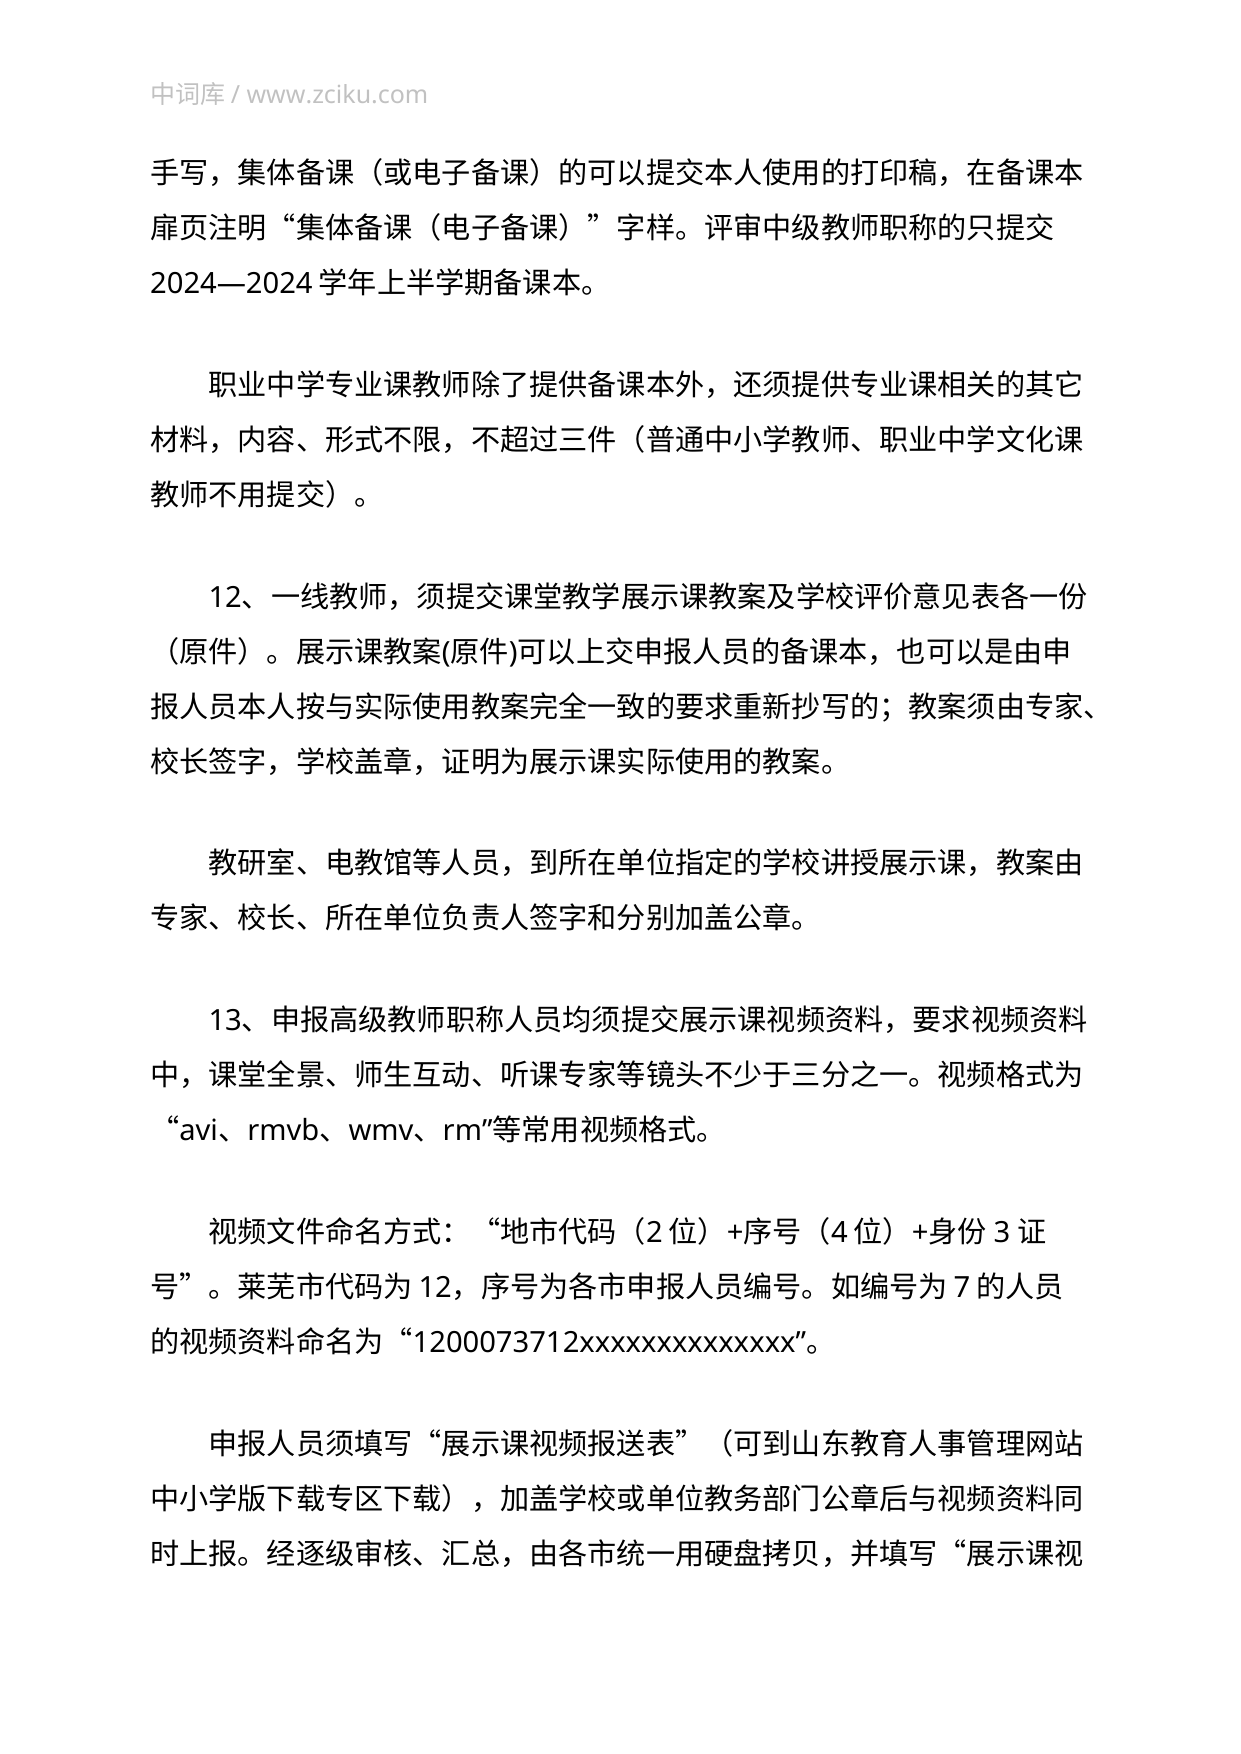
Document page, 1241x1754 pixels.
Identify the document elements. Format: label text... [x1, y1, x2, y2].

text 12、一线教师，须提交课堂教学展示课教案及学校评价意见表各一份（原件）。展示课教案(原件)可以上交申报人员的备课本，也可以是由申报人员本人按与实际使用教案完全一致的要求重新抄写的；教案须由专家、校长签字，学校盖章，证明为展示课实际使用的教案。 [150, 573, 1090, 781]
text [150, 150, 1090, 302]
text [150, 1421, 1090, 1573]
text 视频文件命名方式：“地市代码（2位）+序号（4位）+身份 3 证号”。莱芜市代码为12，序号为各市申报人员编号。如编号为7的人员的视频资料命名为“1200073712xxxxxxxxxxxxxx”。 [150, 1208, 1090, 1361]
text 职业中学专业课教师除了提供备课本外，还须提供专业课相关的其它材料，内容、形式不限，不超过三件（普通中小学教师、职业中学文化课教师不用提交）。 [150, 362, 1090, 514]
text 教研室、电教馆等人员，到所在单位指定的学校讲授展示课，教案由专家、校长、所在单位负责人签字和分别加盖公章。 [150, 840, 1090, 937]
text 13、申报高级教师职称人员均须提交展示课视频资料，要求视频资料中，课堂全景、师生互动、听课专家等镜头不少于三分之一。视频格式为“avi、rmvb、wmv、rm”等常用视频格式。 [150, 997, 1090, 1149]
